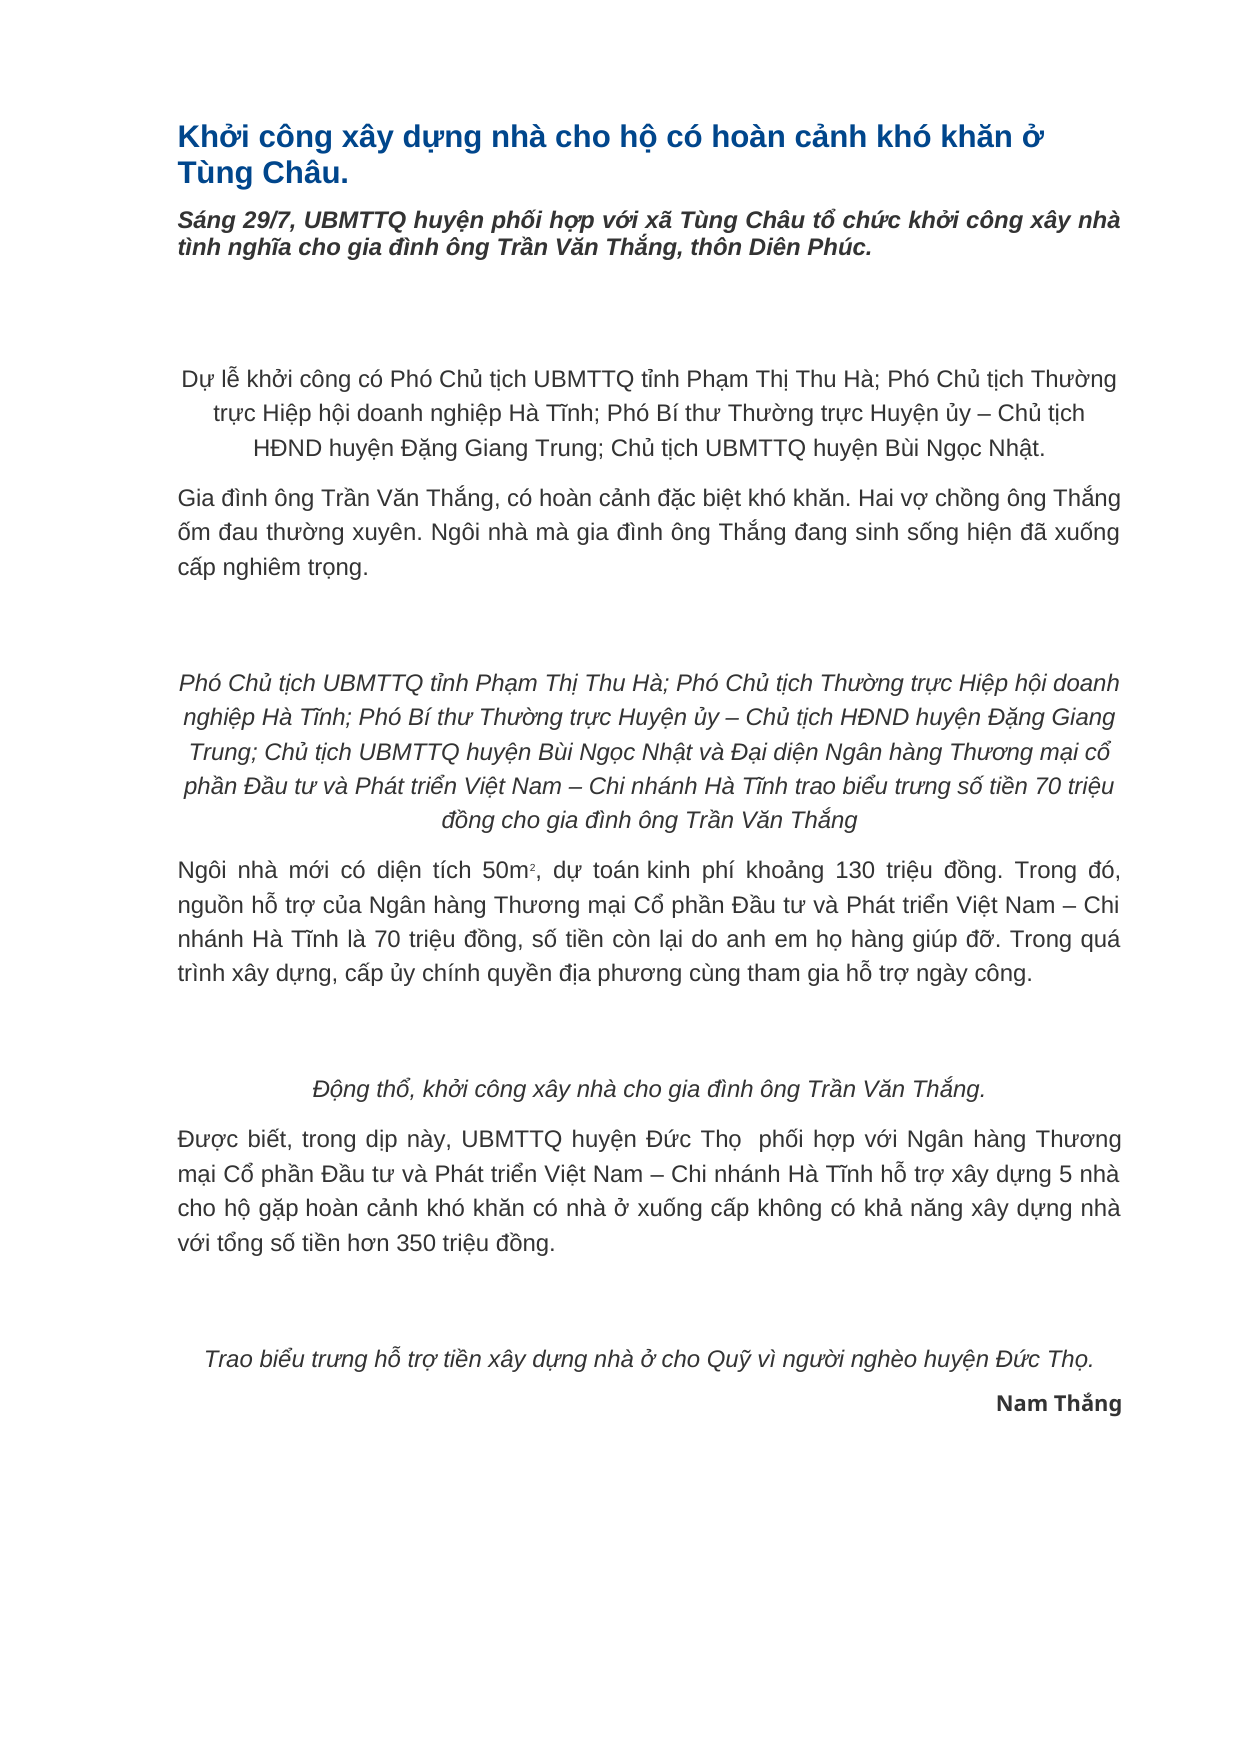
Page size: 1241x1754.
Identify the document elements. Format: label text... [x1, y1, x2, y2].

text Động thổ, khởi công xây nhà cho gia đình ông Trần Văn Thắng. [177, 1069, 1122, 1103]
text Được biết, trong dịp này, UBMTTQ huyện Đức Thọ phối hợp với Ngân hàng Thương mại Cổ phần Đầu tư và Phát triển Việt Nam – Chi nhánh Hà Tĩnh hỗ trợ xây dựng 5 nhà cho hộ gặp hoàn cảnh khó khăn có nhà ở xuống cấp không có khả năng xây dựng nhà với tổng số tiền hơn 350 triệu đồng. [177, 1119, 1122, 1256]
text Phó Chủ tịch UBMTTQ tỉnh Phạm Thị Thu Hà; Phó Chủ tịch Thường trực Hiệp hội doanh nghiệp Hà Tĩnh; Phó Bí thư Thường trực Huyện ủy – Chủ tịch HĐND huyện Đặng Giang Trung; Chủ tịch UBMTTQ huyện Bùi Ngọc Nhật và Đại diện Ngân hàng Thương mại cổ phần Đầu tư và Phát triển Việt Nam – Chi nhánh Hà Tĩnh trao biểu trưng số tiền 70 triệu đồng cho gia đình ông Trần Văn Thắng [177, 662, 1122, 834]
text Khởi công xây dựng nhà cho hộ có hoàn cảnh khó khăn ở Tùng Châu. [177, 118, 1122, 190]
text Dự lễ khởi công có Phó Chủ tịch UBMTTQ tỉnh Phạm Thị Thu Hà; Phó Chủ tịch Thường trực Hiệp hội doanh nghiệp Hà Tĩnh; Phó Bí thư Thường trực Huyện ủy – Chủ tịch HĐND huyện Đặng Giang Trung; Chủ tịch UBMTTQ huyện Bùi Ngọc Nhật. [177, 358, 1122, 461]
text Gia đình ông Trần Văn Thắng, có hoàn cảnh đặc biệt khó khăn. Hai vợ chồng ông Thắng ốm đau thường xuyên. Ngôi nhà mà gia đình ông Thắng đang sinh sống hiện đã xuống cấp nghiêm trọng. [177, 477, 1122, 580]
text Trao biểu trưng hỗ trợ tiền xây dựng nhà ở cho Quỹ vì người nghèo huyện Đức Thọ. [177, 1338, 1122, 1372]
text Nam Thắng [177, 1388, 1122, 1418]
text Sáng 29/7, UBMTTQ huyện phối hợp với xã Tùng Châu tổ chức khởi công xây nhà tình nghĩa cho gia đình ông Trần Văn Thắng, thôn Diên Phúc. [177, 206, 1122, 261]
text Ngôi nhà mới có diện tích 50m2, dự toán kinh phí khoảng 130 triệu đồng. Trong đó, nguồn hỗ trợ của Ngân hàng Thương mại Cổ phần Đầu tư và Phát triển Việt Nam – Chi nhánh Hà Tĩnh là 70 triệu đồng, số tiền còn lại do anh em họ hàng giúp đỡ. Trong quá trình xây dựng, cấp ủy chính quyền địa phương cùng tham gia hỗ trợ ngày công. [177, 849, 1122, 987]
